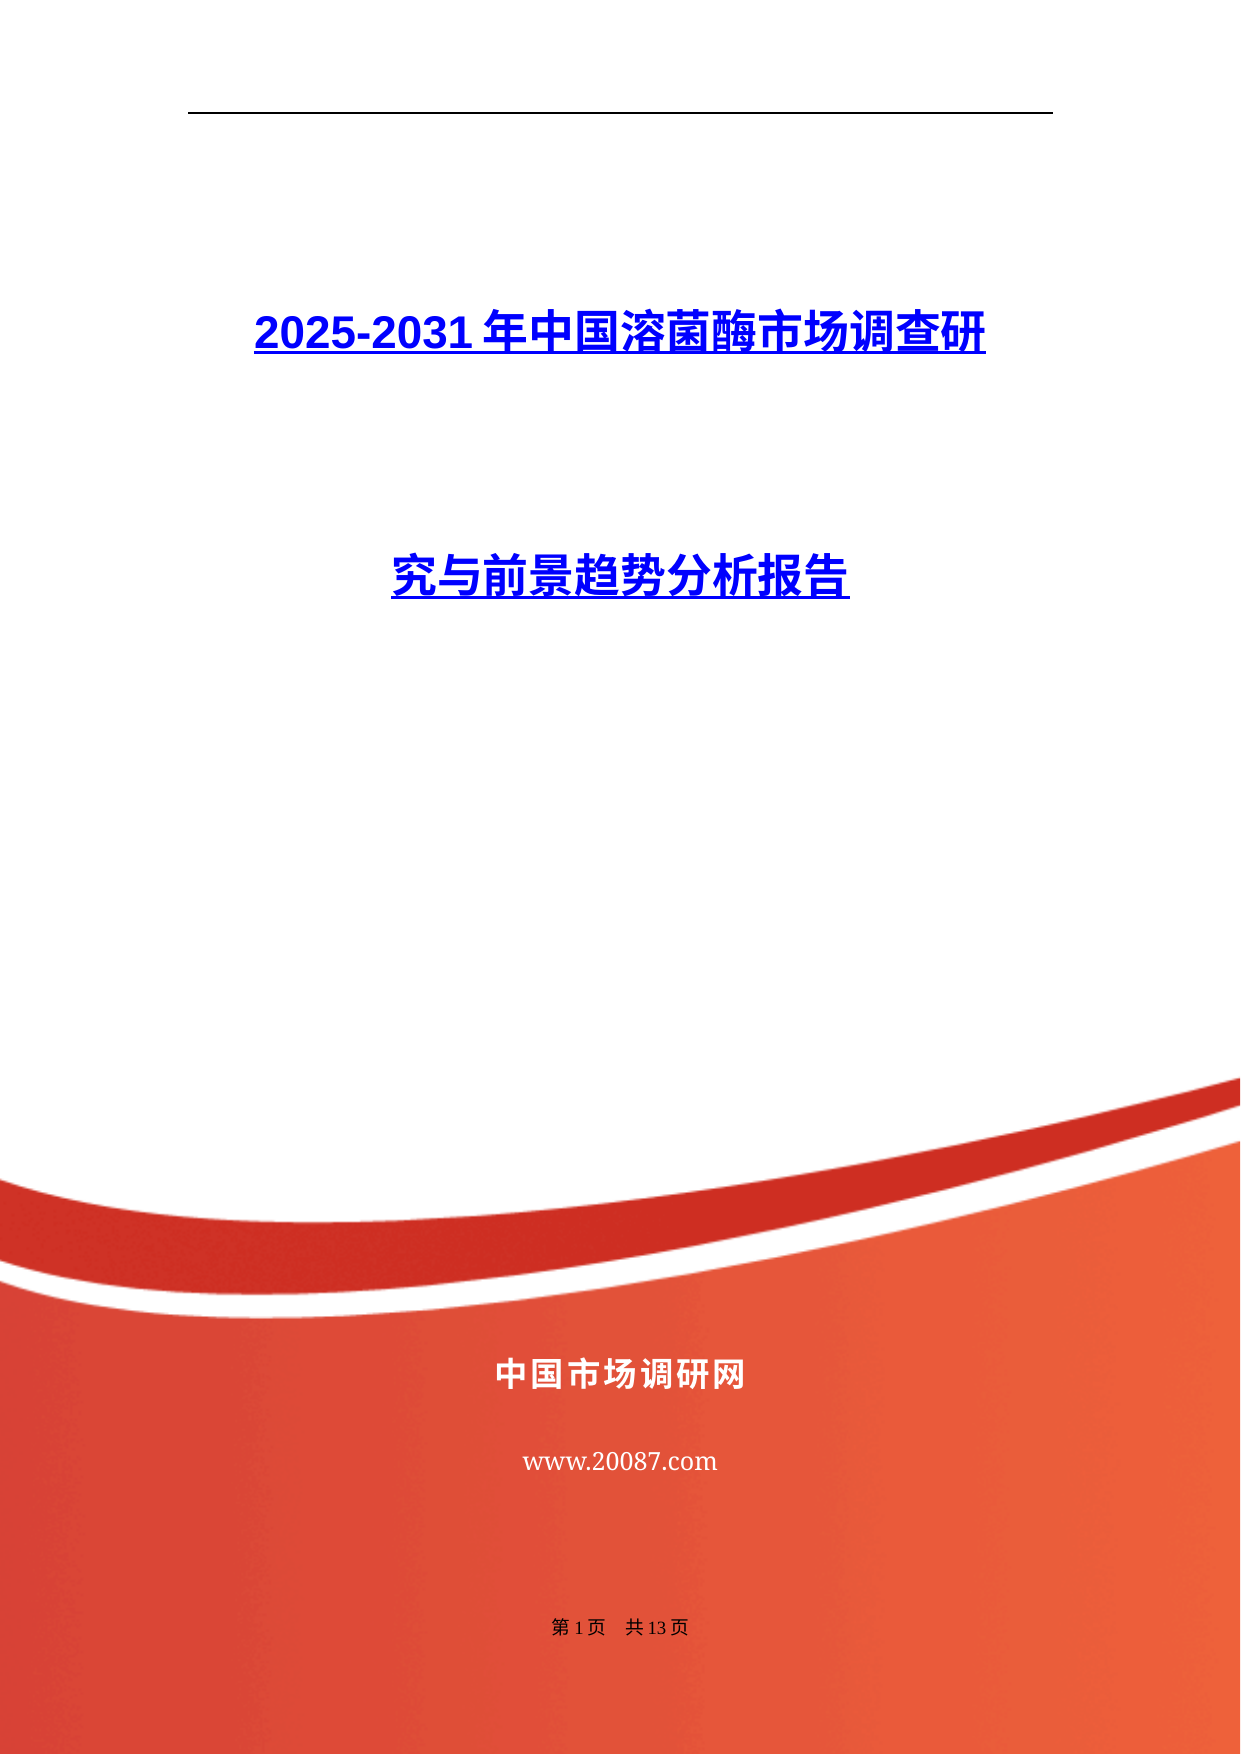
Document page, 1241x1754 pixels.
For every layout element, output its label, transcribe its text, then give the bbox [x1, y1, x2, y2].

table_header 2025-2031年中国溶菌酶市场调查研究与前景趋势分析报告 [188, 207, 1053, 773]
text www.20087.com [187, 1428, 1053, 1493]
picture [0, 1006, 1241, 1754]
subtitle 中国市场调研网 [187, 1339, 1053, 1404]
